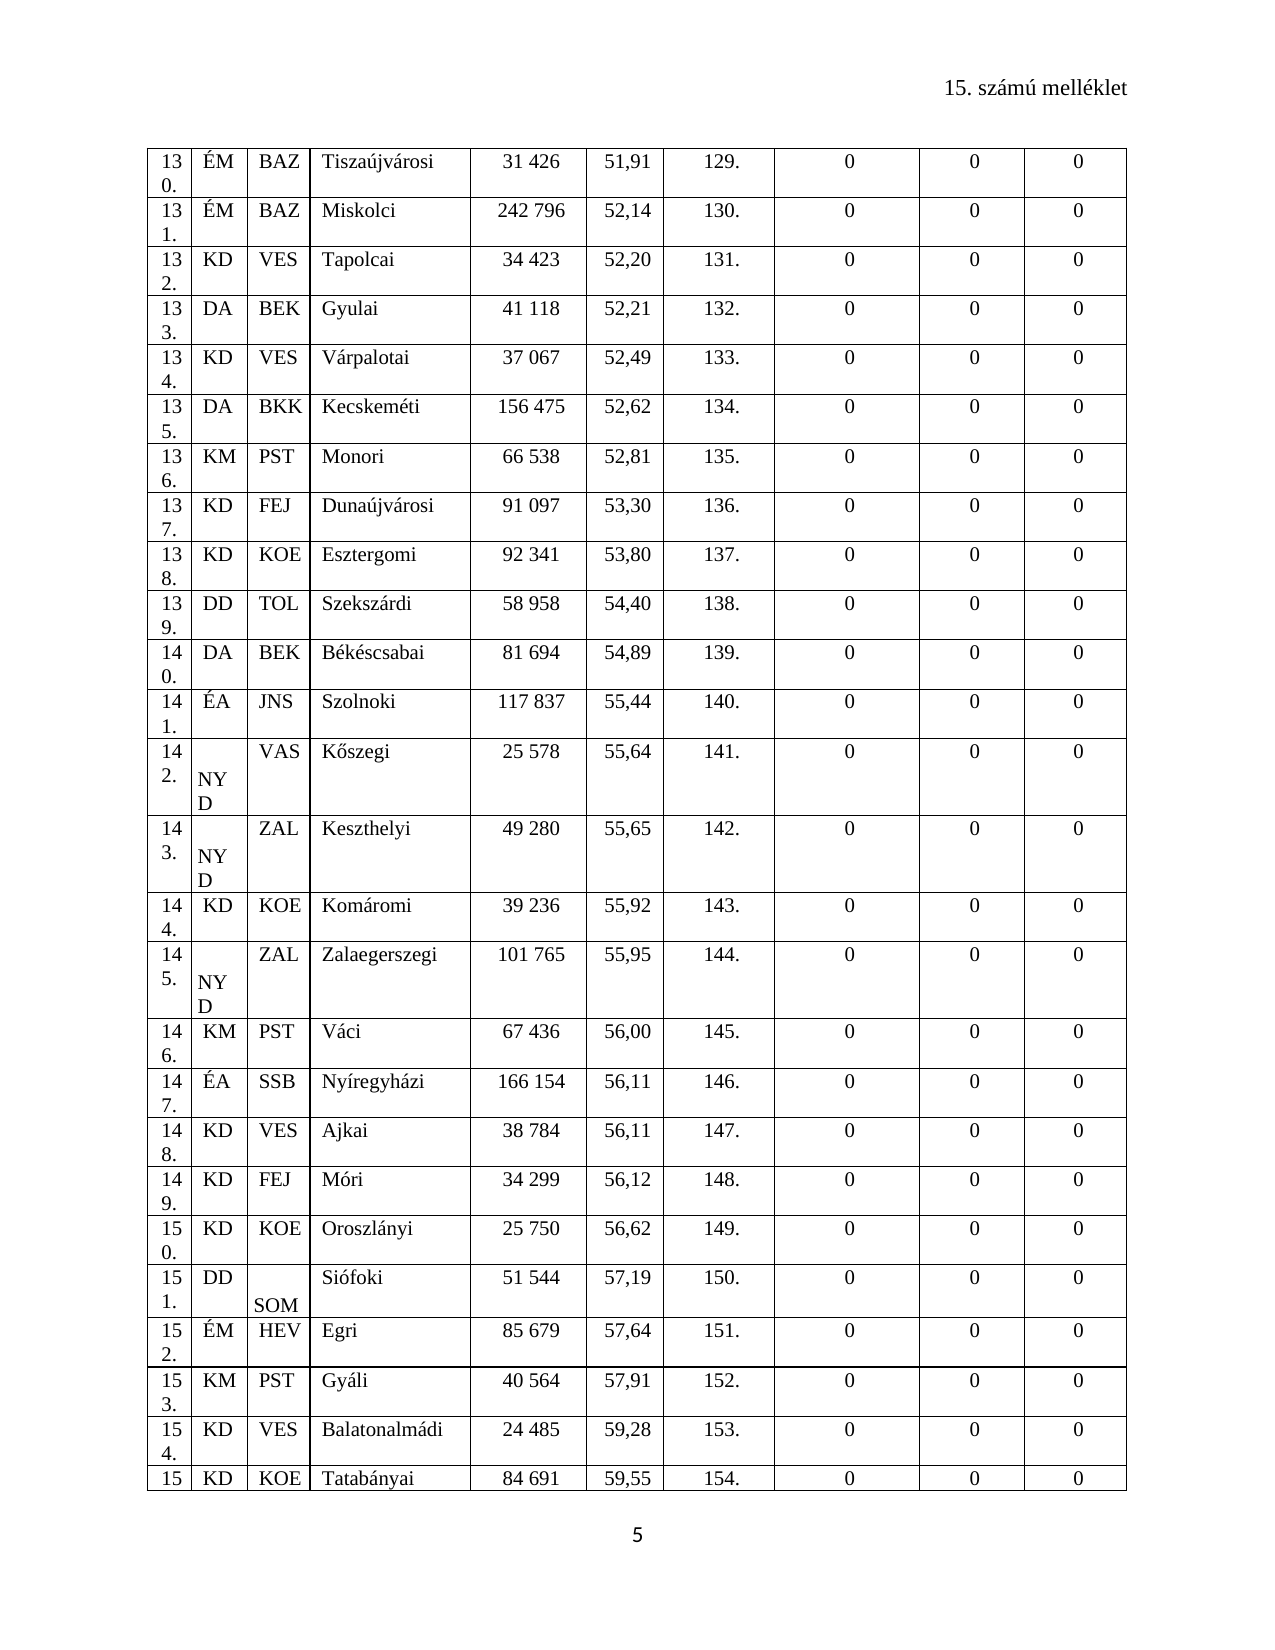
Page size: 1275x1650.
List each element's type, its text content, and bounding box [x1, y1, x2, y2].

table_cell 49 280 [471, 816, 586, 892]
table_cell 150. [148, 1216, 191, 1264]
table_cell 142. [664, 816, 774, 892]
table_cell Váci [311, 1019, 470, 1067]
table_cell 67 436 [471, 1019, 586, 1067]
table_cell 141. [664, 739, 774, 815]
table_cell 0 [1025, 1265, 1126, 1317]
table_cell 153. [148, 1368, 191, 1416]
table_cell 54,40 [587, 591, 663, 639]
table_cell 0 [920, 444, 1024, 492]
table_cell 0 [920, 1118, 1024, 1166]
table_cell 0 [920, 942, 1024, 1018]
table_cell 136. [148, 444, 191, 492]
table_cell 55,64 [587, 739, 663, 815]
table_cell Kőszegi [311, 739, 470, 815]
table_cell KOE [248, 1216, 309, 1264]
table_cell 57,91 [587, 1368, 663, 1416]
table_cell 0 [920, 893, 1024, 941]
table_cell 0 [1025, 1216, 1126, 1264]
table_cell Tatabányai [311, 1466, 470, 1490]
table_cell 152. [664, 1368, 774, 1416]
table_cell KD [192, 542, 247, 590]
table_cell 150. [664, 1265, 774, 1317]
table_cell 155. [148, 1466, 191, 1490]
table_cell 0 [920, 1216, 1024, 1264]
table_cell 0 [1025, 942, 1126, 1018]
table_cell 0 [775, 198, 919, 246]
table_cell 151. [148, 1265, 191, 1317]
table_cell ÉM [192, 1318, 247, 1366]
table_cell 0 [1025, 1417, 1126, 1465]
table_cell 0 [1025, 1118, 1126, 1166]
table_cell 0 [1025, 1318, 1126, 1366]
table_cell 85 679 [471, 1318, 586, 1366]
table_cell Kecskeméti [311, 395, 470, 443]
table_cell 57,19 [587, 1265, 663, 1317]
table_cell 0 [775, 1019, 919, 1067]
table_cell KM [192, 1368, 247, 1416]
table_cell Monori [311, 444, 470, 492]
table_cell BAZ [248, 198, 309, 246]
table_cell BAZ [248, 149, 309, 197]
table_cell 84 691 [471, 1466, 586, 1490]
table_cell ÉA [192, 690, 247, 738]
table_cell Keszthelyi [311, 816, 470, 892]
table_cell 0 [920, 1069, 1024, 1117]
table_cell 147. [664, 1118, 774, 1166]
table_cell 25 578 [471, 739, 586, 815]
table_cell 55,65 [587, 816, 663, 892]
table_cell 0 [920, 1368, 1024, 1416]
table_cell 154. [664, 1466, 774, 1490]
table_cell 0 [775, 1466, 919, 1490]
table_cell ÉM [192, 149, 247, 197]
table_cell 138. [148, 542, 191, 590]
table_cell Tiszaújvárosi [311, 149, 470, 197]
table_cell 0 [775, 640, 919, 688]
table_cell 131. [148, 198, 191, 246]
table_cell Szekszárdi [311, 591, 470, 639]
table_cell 0 [920, 149, 1024, 197]
table_cell 0 [1025, 1368, 1126, 1416]
table_cell 52,81 [587, 444, 663, 492]
table_cell 0 [1025, 247, 1126, 295]
table_cell 137. [664, 542, 774, 590]
table_cell 138. [664, 591, 774, 639]
table_cell 52,49 [587, 345, 663, 393]
table_cell 144. [148, 893, 191, 941]
table_cell 146. [664, 1069, 774, 1117]
table_cell 0 [920, 1318, 1024, 1366]
table_cell 0 [920, 1019, 1024, 1067]
table_cell 131. [664, 247, 774, 295]
table_cell 92 341 [471, 542, 586, 590]
table_cell 40 564 [471, 1368, 586, 1416]
table_cell 0 [1025, 149, 1126, 197]
table_cell 149. [664, 1216, 774, 1264]
table_cell 139. [148, 591, 191, 639]
table_cell Móri [311, 1167, 470, 1215]
table_cell 154. [148, 1417, 191, 1465]
table_cell 55,92 [587, 893, 663, 941]
table_cell 0 [1025, 893, 1126, 941]
table_cell 56,12 [587, 1167, 663, 1215]
table_cell 117 837 [471, 690, 586, 738]
table_cell 156 475 [471, 395, 586, 443]
table_cell 0 [920, 1167, 1024, 1215]
table_cell 51 544 [471, 1265, 586, 1317]
table_cell NYD [192, 942, 247, 1018]
table_cell KD [192, 1417, 247, 1465]
table_cell 57,64 [587, 1318, 663, 1366]
table_cell 0 [775, 1417, 919, 1465]
table_cell 132. [148, 247, 191, 295]
table_cell 147. [148, 1069, 191, 1117]
table_cell 0 [775, 1318, 919, 1366]
table_cell 135. [148, 395, 191, 443]
table_cell KD [192, 1466, 247, 1490]
table_cell 66 538 [471, 444, 586, 492]
table_cell JNS [248, 690, 309, 738]
table_cell 0 [920, 739, 1024, 815]
table_cell 34 423 [471, 247, 586, 295]
table_cell 145. [148, 942, 191, 1018]
table_cell 0 [775, 1368, 919, 1416]
table_cell DD [192, 591, 247, 639]
table_cell KD [192, 893, 247, 941]
table_cell PST [248, 1019, 309, 1067]
table_cell 151. [664, 1318, 774, 1366]
table_cell 0 [1025, 493, 1126, 541]
table_cell 148. [664, 1167, 774, 1215]
table_cell 53,80 [587, 542, 663, 590]
table_cell 0 [1025, 690, 1126, 738]
table_cell VES [248, 1417, 309, 1465]
table_cell ZAL [248, 942, 309, 1018]
table_cell 0 [920, 345, 1024, 393]
table_cell Miskolci [311, 198, 470, 246]
table_cell KM [192, 444, 247, 492]
table_cell DA [192, 640, 247, 688]
table_cell Oroszlányi [311, 1216, 470, 1264]
table_cell 166 154 [471, 1069, 586, 1117]
table_cell 0 [920, 640, 1024, 688]
table_cell 0 [775, 942, 919, 1018]
table_cell PST [248, 444, 309, 492]
table_cell 0 [920, 198, 1024, 246]
table_cell 141. [148, 690, 191, 738]
table_cell 140. [148, 640, 191, 688]
table_cell ZAL [248, 816, 309, 892]
table_cell Komáromi [311, 893, 470, 941]
table_cell DA [192, 296, 247, 344]
table_cell DD [192, 1265, 247, 1317]
table_cell Siófoki [311, 1265, 470, 1317]
table_cell KOE [248, 542, 309, 590]
table_cell Gyáli [311, 1368, 470, 1416]
table_cell Esztergomi [311, 542, 470, 590]
table_cell SSB [248, 1069, 309, 1117]
table_cell 55,95 [587, 942, 663, 1018]
table_cell 146. [148, 1019, 191, 1067]
table_cell 0 [775, 296, 919, 344]
table_cell 41 118 [471, 296, 586, 344]
table_cell ÉA [192, 1069, 247, 1117]
table_cell 0 [775, 893, 919, 941]
table_cell 0 [920, 1466, 1024, 1490]
table_cell 0 [1025, 444, 1126, 492]
table_cell 51,91 [587, 149, 663, 197]
table_cell 143. [664, 893, 774, 941]
table_cell ÉM [192, 198, 247, 246]
table_cell Dunaújvárosi [311, 493, 470, 541]
table_cell NYD [192, 816, 247, 892]
table_cell 0 [1025, 1466, 1126, 1490]
table_cell 152. [148, 1318, 191, 1366]
table_cell 0 [775, 345, 919, 393]
table_cell KOE [248, 1466, 309, 1490]
table_cell KD [192, 1118, 247, 1166]
table_cell 0 [920, 542, 1024, 590]
table_cell 38 784 [471, 1118, 586, 1166]
table_cell 59,28 [587, 1417, 663, 1465]
table_cell 0 [1025, 591, 1126, 639]
table_cell 0 [775, 149, 919, 197]
table_cell 24 485 [471, 1417, 586, 1465]
table_cell 56,11 [587, 1069, 663, 1117]
table_cell 25 750 [471, 1216, 586, 1264]
table_cell 134. [148, 345, 191, 393]
table_cell 129. [664, 149, 774, 197]
table_cell 137. [148, 493, 191, 541]
table_cell 52,62 [587, 395, 663, 443]
table_cell Egri [311, 1318, 470, 1366]
table_cell 55,44 [587, 690, 663, 738]
table_cell KD [192, 345, 247, 393]
table_cell 0 [920, 493, 1024, 541]
table_cell 144. [664, 942, 774, 1018]
table_cell 0 [1025, 345, 1126, 393]
table_cell 0 [775, 1265, 919, 1317]
table_cell 133. [664, 345, 774, 393]
table_cell 0 [775, 739, 919, 815]
table_cell 139. [664, 640, 774, 688]
table_cell 135. [664, 444, 774, 492]
table_cell 130. [664, 198, 774, 246]
table_cell 0 [1025, 1069, 1126, 1117]
table_cell 0 [920, 591, 1024, 639]
table_cell BEK [248, 296, 309, 344]
table_cell 59,55 [587, 1466, 663, 1490]
table_cell DA [192, 395, 247, 443]
table_cell 0 [775, 690, 919, 738]
table_cell 132. [664, 296, 774, 344]
table_cell VAS [248, 739, 309, 815]
table_cell Békéscsabai [311, 640, 470, 688]
table_cell 0 [920, 296, 1024, 344]
table_cell 0 [775, 1118, 919, 1166]
table_cell 0 [920, 395, 1024, 443]
table_cell 31 426 [471, 149, 586, 197]
table_cell FEJ [248, 1167, 309, 1215]
table_cell 0 [920, 1417, 1024, 1465]
table_cell KD [192, 1216, 247, 1264]
table_cell 0 [775, 493, 919, 541]
table_cell 0 [920, 1265, 1024, 1317]
table_cell 0 [775, 1167, 919, 1215]
table_cell 0 [775, 395, 919, 443]
table_cell 0 [1025, 395, 1126, 443]
table_cell 142. [148, 739, 191, 815]
table_cell BEK [248, 640, 309, 688]
table_cell 149. [148, 1167, 191, 1215]
table_cell TOL [248, 591, 309, 639]
table_cell 39 236 [471, 893, 586, 941]
table_cell 52,20 [587, 247, 663, 295]
table_cell 145. [664, 1019, 774, 1067]
table_cell 0 [775, 542, 919, 590]
table_cell 0 [775, 247, 919, 295]
table_cell KD [192, 247, 247, 295]
table_cell 52,21 [587, 296, 663, 344]
table_cell VES [248, 1118, 309, 1166]
table_cell 0 [920, 690, 1024, 738]
table_cell Balatonalmádi [311, 1417, 470, 1465]
table_cell Ajkai [311, 1118, 470, 1166]
table_cell 52,14 [587, 198, 663, 246]
table_cell 0 [775, 1069, 919, 1117]
table_cell 56,11 [587, 1118, 663, 1166]
table_cell 54,89 [587, 640, 663, 688]
table_cell KD [192, 1167, 247, 1215]
table_cell 0 [1025, 816, 1126, 892]
table_cell 242 796 [471, 198, 586, 246]
table_cell VES [248, 247, 309, 295]
table_cell 0 [1025, 296, 1126, 344]
table_cell 0 [1025, 1019, 1126, 1067]
table_cell 91 097 [471, 493, 586, 541]
table_cell 0 [1025, 739, 1126, 815]
table_cell 0 [775, 591, 919, 639]
table_cell 134. [664, 395, 774, 443]
table_cell 133. [148, 296, 191, 344]
table_cell BKK [248, 395, 309, 443]
table_cell 0 [775, 816, 919, 892]
table_cell 0 [1025, 198, 1126, 246]
table_cell Várpalotai [311, 345, 470, 393]
table_cell Gyulai [311, 296, 470, 344]
table_cell 140. [664, 690, 774, 738]
table_cell 58 958 [471, 591, 586, 639]
table_cell 0 [1025, 1167, 1126, 1215]
table_cell VES [248, 345, 309, 393]
table_cell Nyíregyházi [311, 1069, 470, 1117]
table_cell 0 [775, 1216, 919, 1264]
table_cell 34 299 [471, 1167, 586, 1215]
table_cell PST [248, 1368, 309, 1416]
table_cell HEV [248, 1318, 309, 1366]
table_cell KM [192, 1019, 247, 1067]
table_cell 136. [664, 493, 774, 541]
table_cell 0 [1025, 640, 1126, 688]
table_cell 56,00 [587, 1019, 663, 1067]
table_cell Zalaegerszegi [311, 942, 470, 1018]
table_cell 81 694 [471, 640, 586, 688]
table_cell SOM [248, 1265, 309, 1317]
table_cell 0 [775, 444, 919, 492]
table_cell 0 [920, 247, 1024, 295]
table_cell 0 [1025, 542, 1126, 590]
table_cell 148. [148, 1118, 191, 1166]
table_cell Szolnoki [311, 690, 470, 738]
table_cell NYD [192, 739, 247, 815]
table_cell KD [192, 493, 247, 541]
table_cell 0 [920, 816, 1024, 892]
table_cell FEJ [248, 493, 309, 541]
table_cell KOE [248, 893, 309, 941]
table_cell 101 765 [471, 942, 586, 1018]
table_cell 53,30 [587, 493, 663, 541]
table_cell Tapolcai [311, 247, 470, 295]
table_cell 56,62 [587, 1216, 663, 1264]
table_cell 37 067 [471, 345, 586, 393]
table_cell 153. [664, 1417, 774, 1465]
table_cell 143. [148, 816, 191, 892]
table_cell 130. [148, 149, 191, 197]
